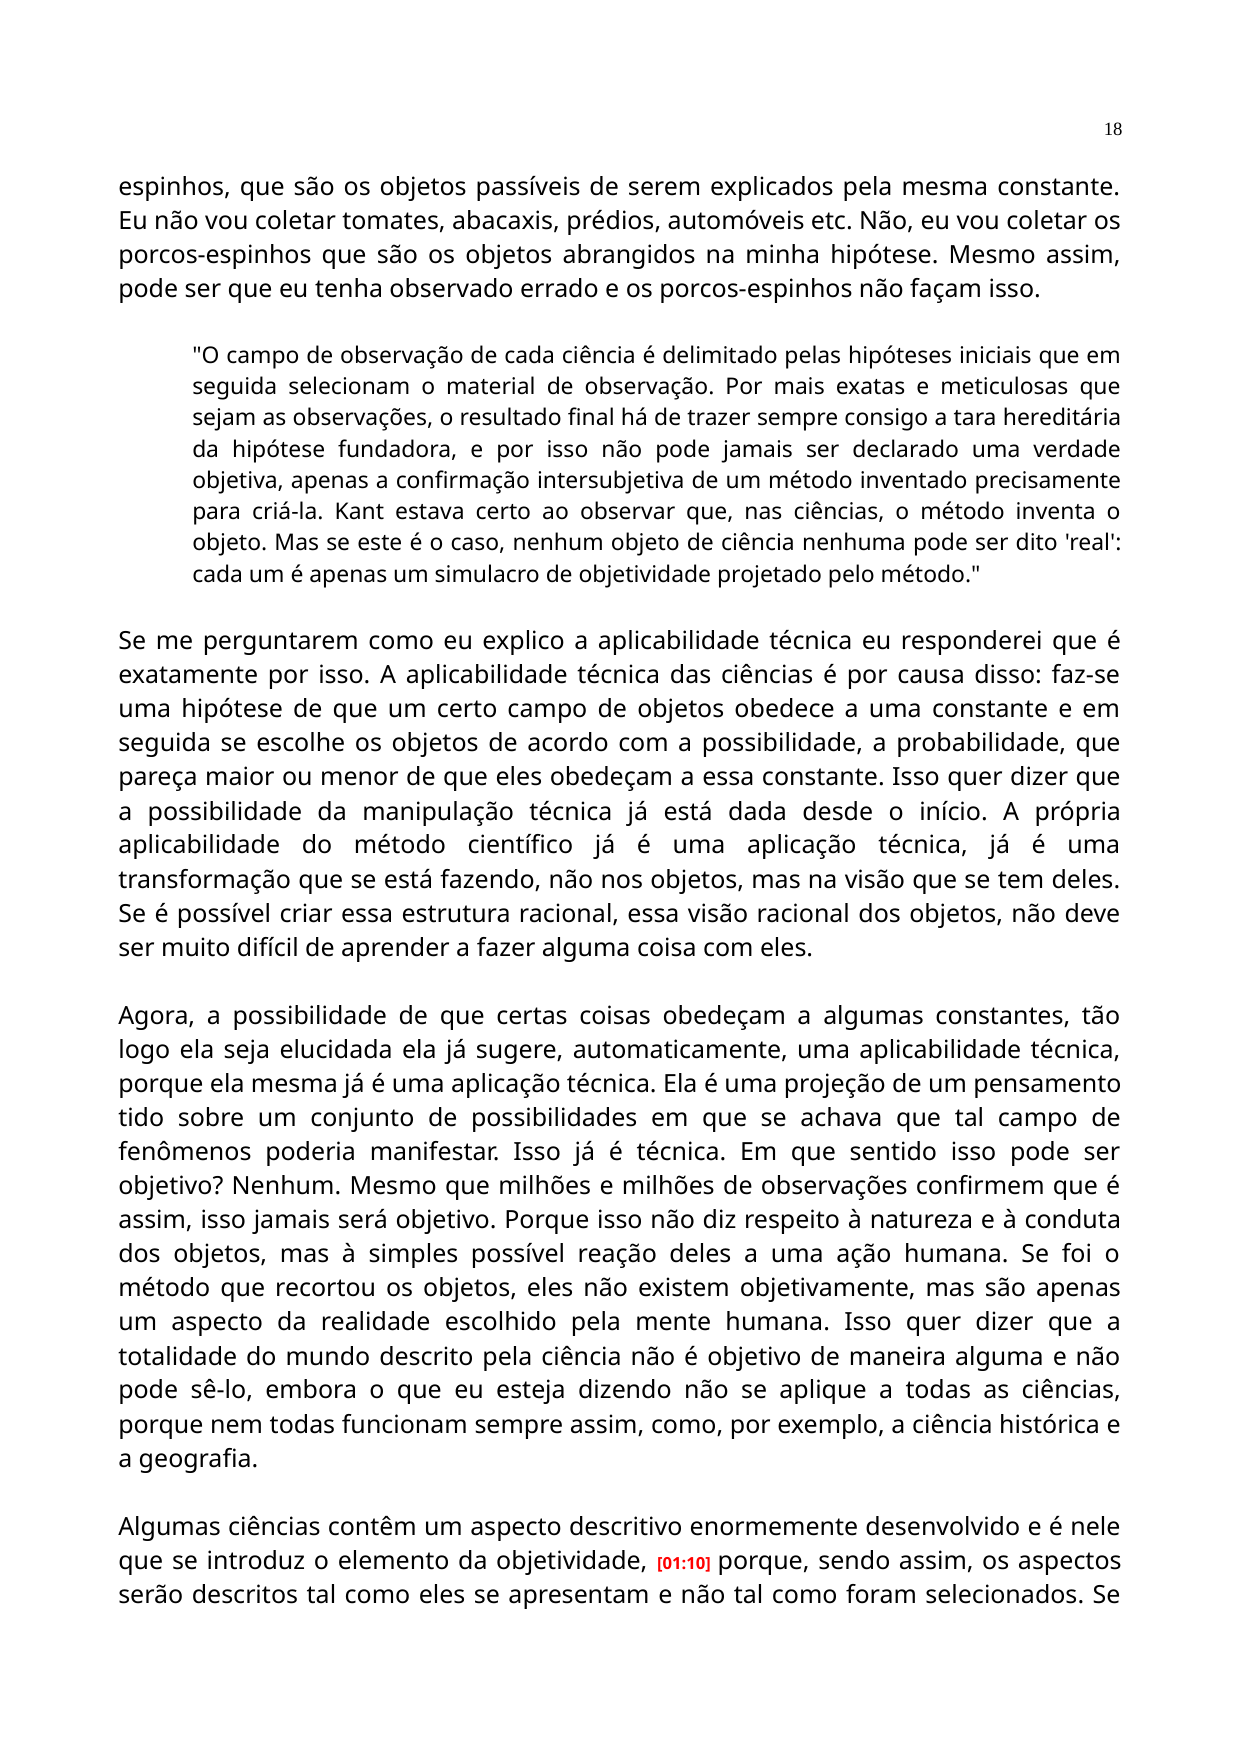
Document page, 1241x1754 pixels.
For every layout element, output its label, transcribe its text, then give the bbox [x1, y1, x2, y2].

text "O campo de observação de cada ciência é delimitado pelas hipóteses iniciais que em seguida selecionam o material de observação. Por mais exatas e meticulosas que sejam as observações, o resultado final há de trazer sempre consigo a tara hereditária da hipótese fundadora, e por isso não pode jamais ser declarado uma verdade objetiva, apenas a confirmação intersubjetiva de um método inventado precisamente para criá-la. Kant estava certo ao observar que, nas ciências, o método inventa o objeto. Mas se este é o caso, nenhum objeto de ciência nenhuma pode ser dito 'real': cada um é apenas um simulacro de objetividade projetado pelo método." [192, 339, 1122, 589]
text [118, 1508, 1122, 1611]
text Agora, a possibilidade de que certas coisas obedeçam a algumas constantes, tão logo ela seja elucidada ela já sugere, automaticamente, uma aplicabilidade técnica, porque ela mesma já é uma aplicação técnica. Ela é uma projeção de um pensamento tido sobre um conjunto de possibilidades em que se achava que tal campo de fenômenos poderia manifestar. Isso já é técnica. Em que sentido isso pode ser objetivo? Nenhum. Mesmo que milhões e milhões de observações confirmem que é assim, isso jamais será objetivo. Porque isso não diz respeito à natureza e à conduta dos objetos, mas à simples possível reação deles a uma ação humana. Se foi o método que recortou os objetos, eles não existem objetivamente, mas são apenas um aspecto da realidade escolhido pela mente humana. Isso quer dizer que a totalidade do mundo descrito pela ciência não é objetivo de maneira alguma e não pode sê-lo, embora o que eu esteja dizendo não se aplique a todas as ciências, porque nem todas funcionam sempre assim, como, por exemplo, a ciência histórica e a geografia. [118, 997, 1122, 1474]
text Se me perguntarem como eu explico a aplicabilidade técnica eu responderei que é exatamente por isso. A aplicabilidade técnica das ciências é por causa disso: faz-se uma hipótese de que um certo campo de objetos obedece a uma constante e em seguida se escolhe os objetos de acordo com a possibilidade, a probabilidade, que pareça maior ou menor de que eles obedeçam a essa constante. Isso quer dizer que a possibilidade da manipulação técnica já está dada desde o início. A própria aplicabilidade do método científico já é uma aplicação técnica, já é uma transformação que se está fazendo, não nos objetos, mas na visão que se tem deles. Se é possível criar essa estrutura racional, essa visão racional dos objetos, não deve ser muito difícil de aprender a fazer alguma coisa com eles. [118, 623, 1122, 963]
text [118, 168, 1122, 305]
